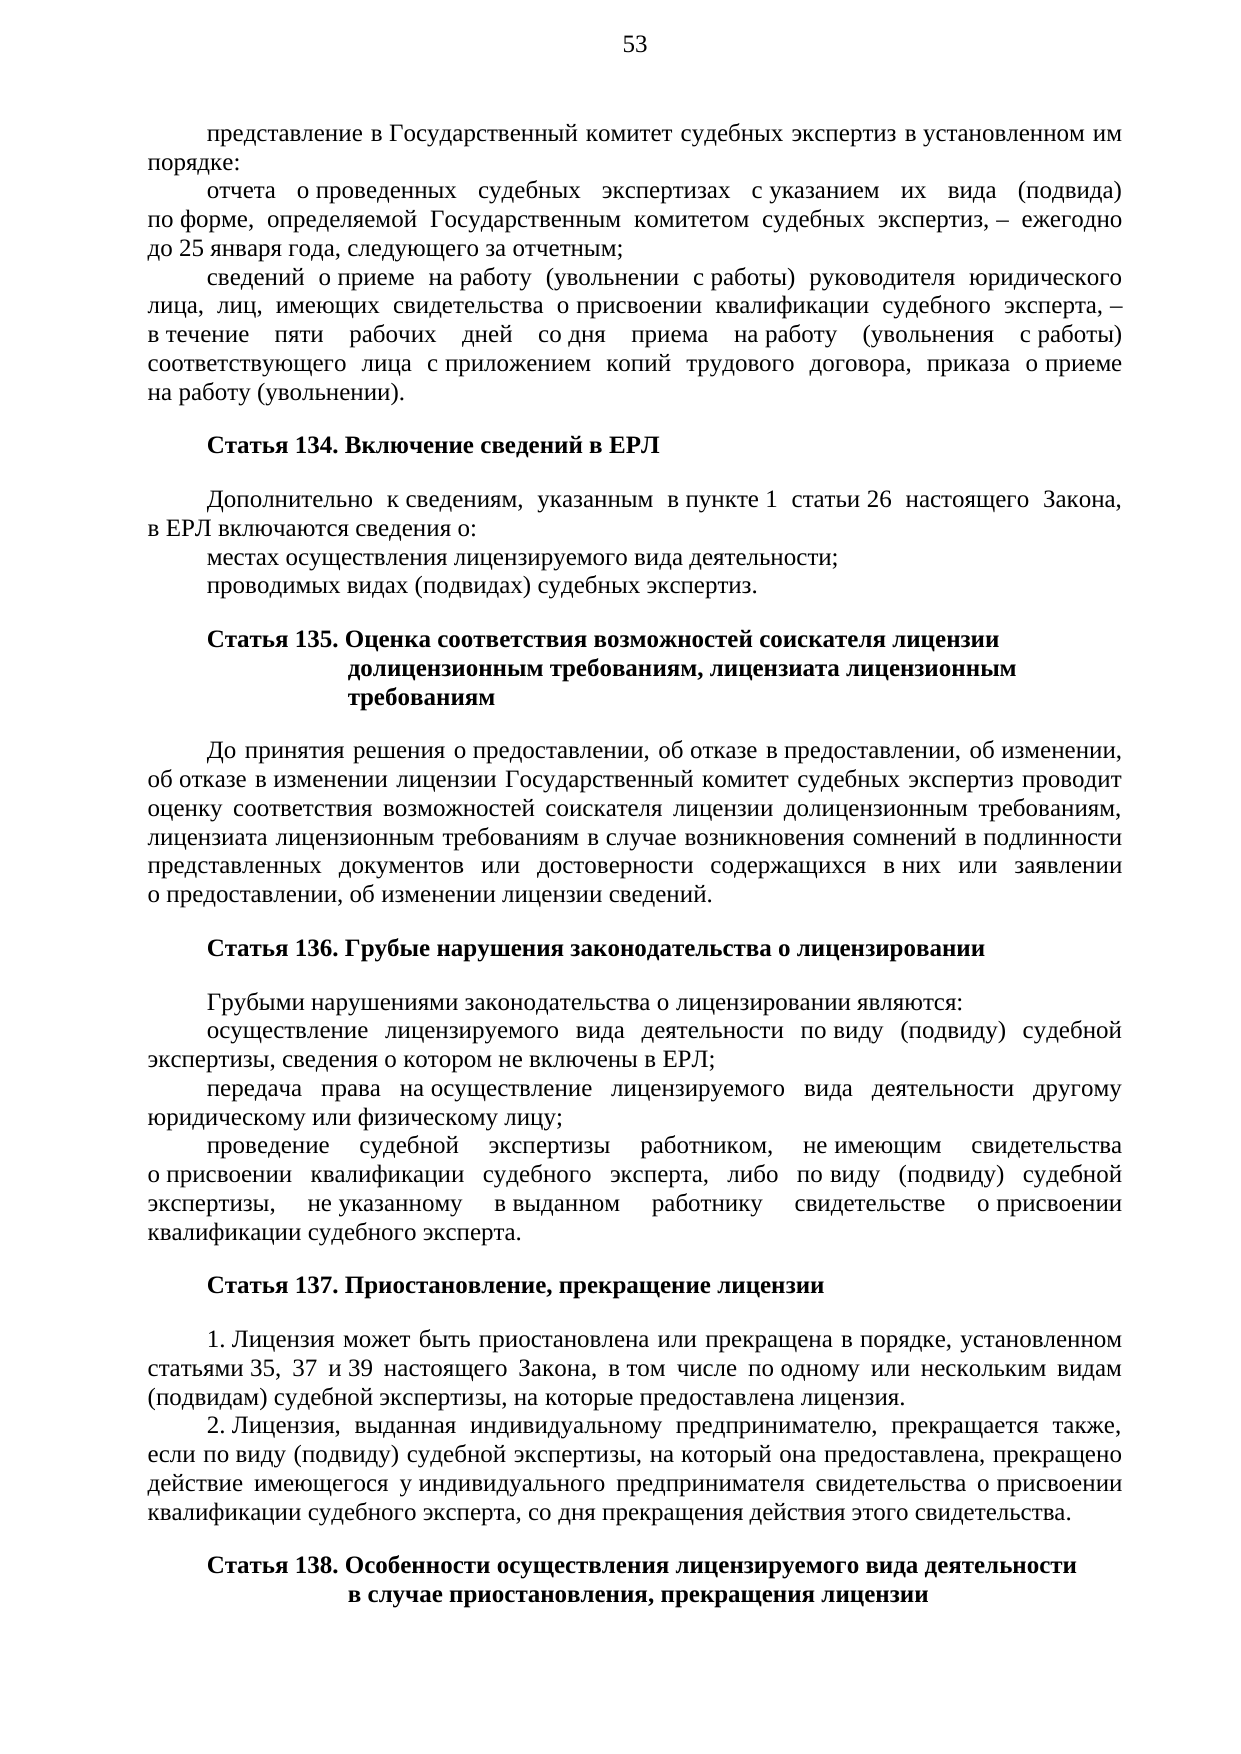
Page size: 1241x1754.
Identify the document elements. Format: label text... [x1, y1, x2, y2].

text Дополнительно к сведениям, указанным в пункте 1 статьи 26 настоящего Закона, в ЕРЛ включаются сведения о: [147, 484, 1122, 542]
text отчета о проведенных судебных экспертизах с указанием их вида (подвида) по форме, определяемой Государственным комитетом судебных экспертиз, – ежегодно до 25 января года, следующего за отчетным; [147, 176, 1122, 262]
text Статья 138. Особенности осуществления лицензируемого вида деятельности в случае приостановления, прекращения лицензии [207, 1551, 1122, 1608]
text местах осуществления лицензируемого вида деятельности; [147, 542, 1122, 571]
text 1. Лицензия может быть приостановлена или прекращена в порядке, установленном статьями 35, 37 и 39 настоящего Закона, в том числе по одному или нескольким видам (подвидам) судебной экспертизы, на которые предоставлена лицензия. [147, 1324, 1122, 1411]
text проведение судебной экспертизы работником, не имеющим свидетельства о присвоении квалификации судебного эксперта, либо по виду (подвиду) судебной экспертизы, не указанному в выданном работнику свидетельстве о присвоении квалификации судебного эксперта. [147, 1131, 1122, 1246]
text До принятия решения о предоставлении, об отказе в предоставлении, об изменении, об отказе в изменении лицензии Государственный комитет судебных экспертиз проводит оценку соответствия возможностей соискателя лицензии долицензионным требованиям, лицензиата лицензионным требованиям в случае возникновения сомнений в подлинности представленных документов или достоверности содержащихся в них или заявлении о предоставлении, об изменении лицензии сведений. [147, 736, 1122, 908]
text Статья 136. Грубые нарушения законодательства о лицензировании [207, 933, 1122, 962]
text сведений о приеме на работу (увольнении с работы) руководителя юридического лица, лиц, имеющих свидетельства о присвоении квалификации судебного эксперта, – в течение пяти рабочих дней со дня приема на работу (увольнения с работы) соответствующего лица с приложением копий трудового договора, приказа о приеме на работу (увольнении). [147, 262, 1122, 406]
text Статья 134. Включение сведений в ЕРЛ [207, 431, 1122, 459]
text Статья 137. Приостановление, прекращение лицензии [207, 1271, 1122, 1299]
text проводимых видах (подвидах) судебных экспертиз. [147, 571, 1122, 599]
text передача права на осуществление лицензируемого вида деятельности другому юридическому или физическому лицу; [147, 1073, 1122, 1131]
text 2. Лицензия, выданная индивидуальному предпринимателю, прекращается также, если по виду (подвиду) судебной экспертизы, на который она предоставлена, прекращено действие имеющегося у индивидуального предпринимателя свидетельства о присвоении квалификации судебного эксперта, со дня прекращения действия этого свидетельства. [147, 1411, 1122, 1526]
text осуществление лицензируемого вида деятельности по виду (подвиду) судебной экспертизы, сведения о котором не включены в ЕРЛ; [147, 1016, 1122, 1073]
text Грубыми нарушениями законодательства о лицензировании являются: [147, 987, 1122, 1016]
text представление в Государственный комитет судебных экспертиз в установленном им порядке: [147, 118, 1122, 176]
text Статья 135. Оценка соответствия возможностей соискателя лицензии долицензионным требованиям, лицензиата лицензионным требованиям [207, 624, 1122, 711]
